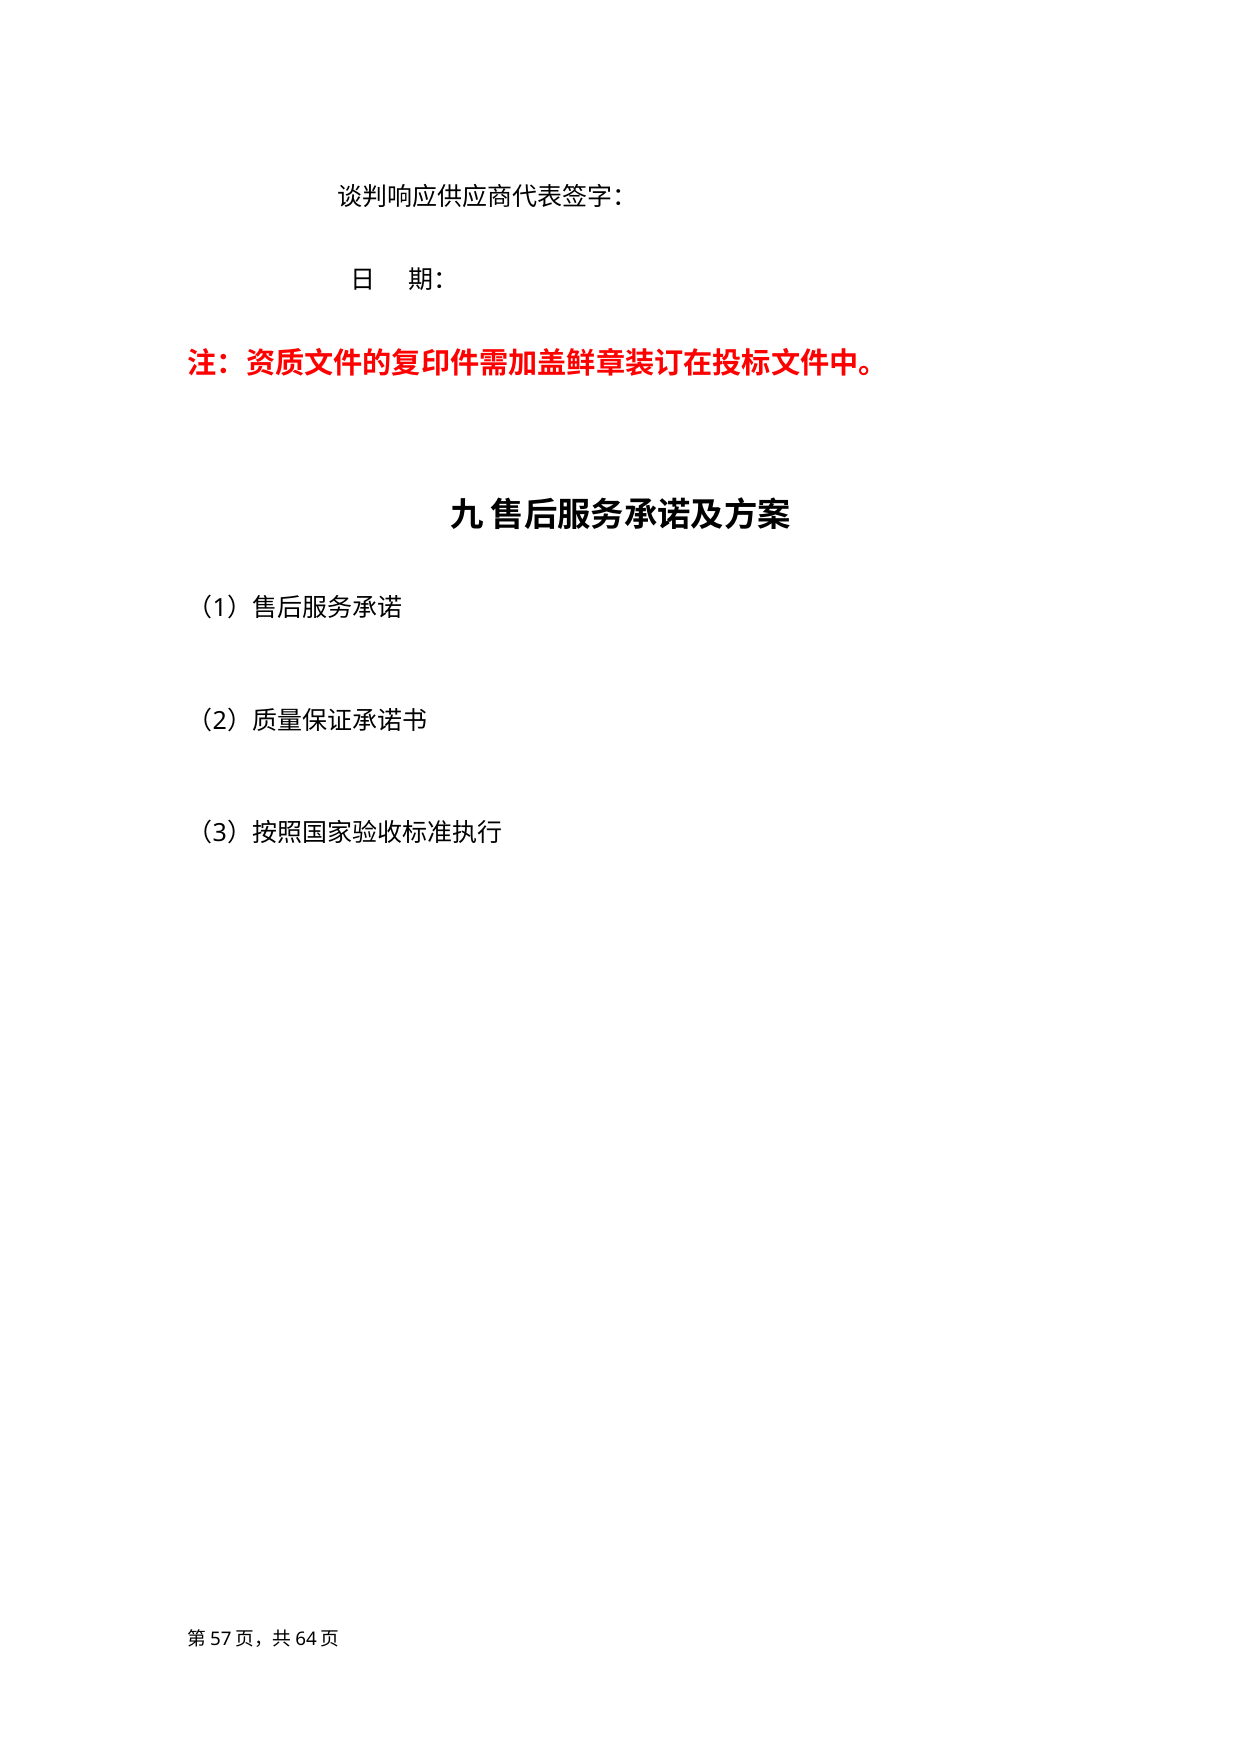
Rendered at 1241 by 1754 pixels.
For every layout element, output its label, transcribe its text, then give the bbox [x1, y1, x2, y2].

text （1）售后服务承诺 [187, 573, 1053, 638]
text 谈判响应供应商代表签字： [187, 162, 1053, 227]
text （3）按照国家验收标准执行 [187, 798, 1053, 863]
text 九 售后服务承诺及方案 [187, 479, 1053, 544]
text 注：资质文件的复印件需加盖鲜章装订在投标文件中。 [187, 328, 1053, 393]
text 日 期： [187, 245, 1053, 310]
text （2）质量保证承诺书 [187, 686, 1053, 751]
